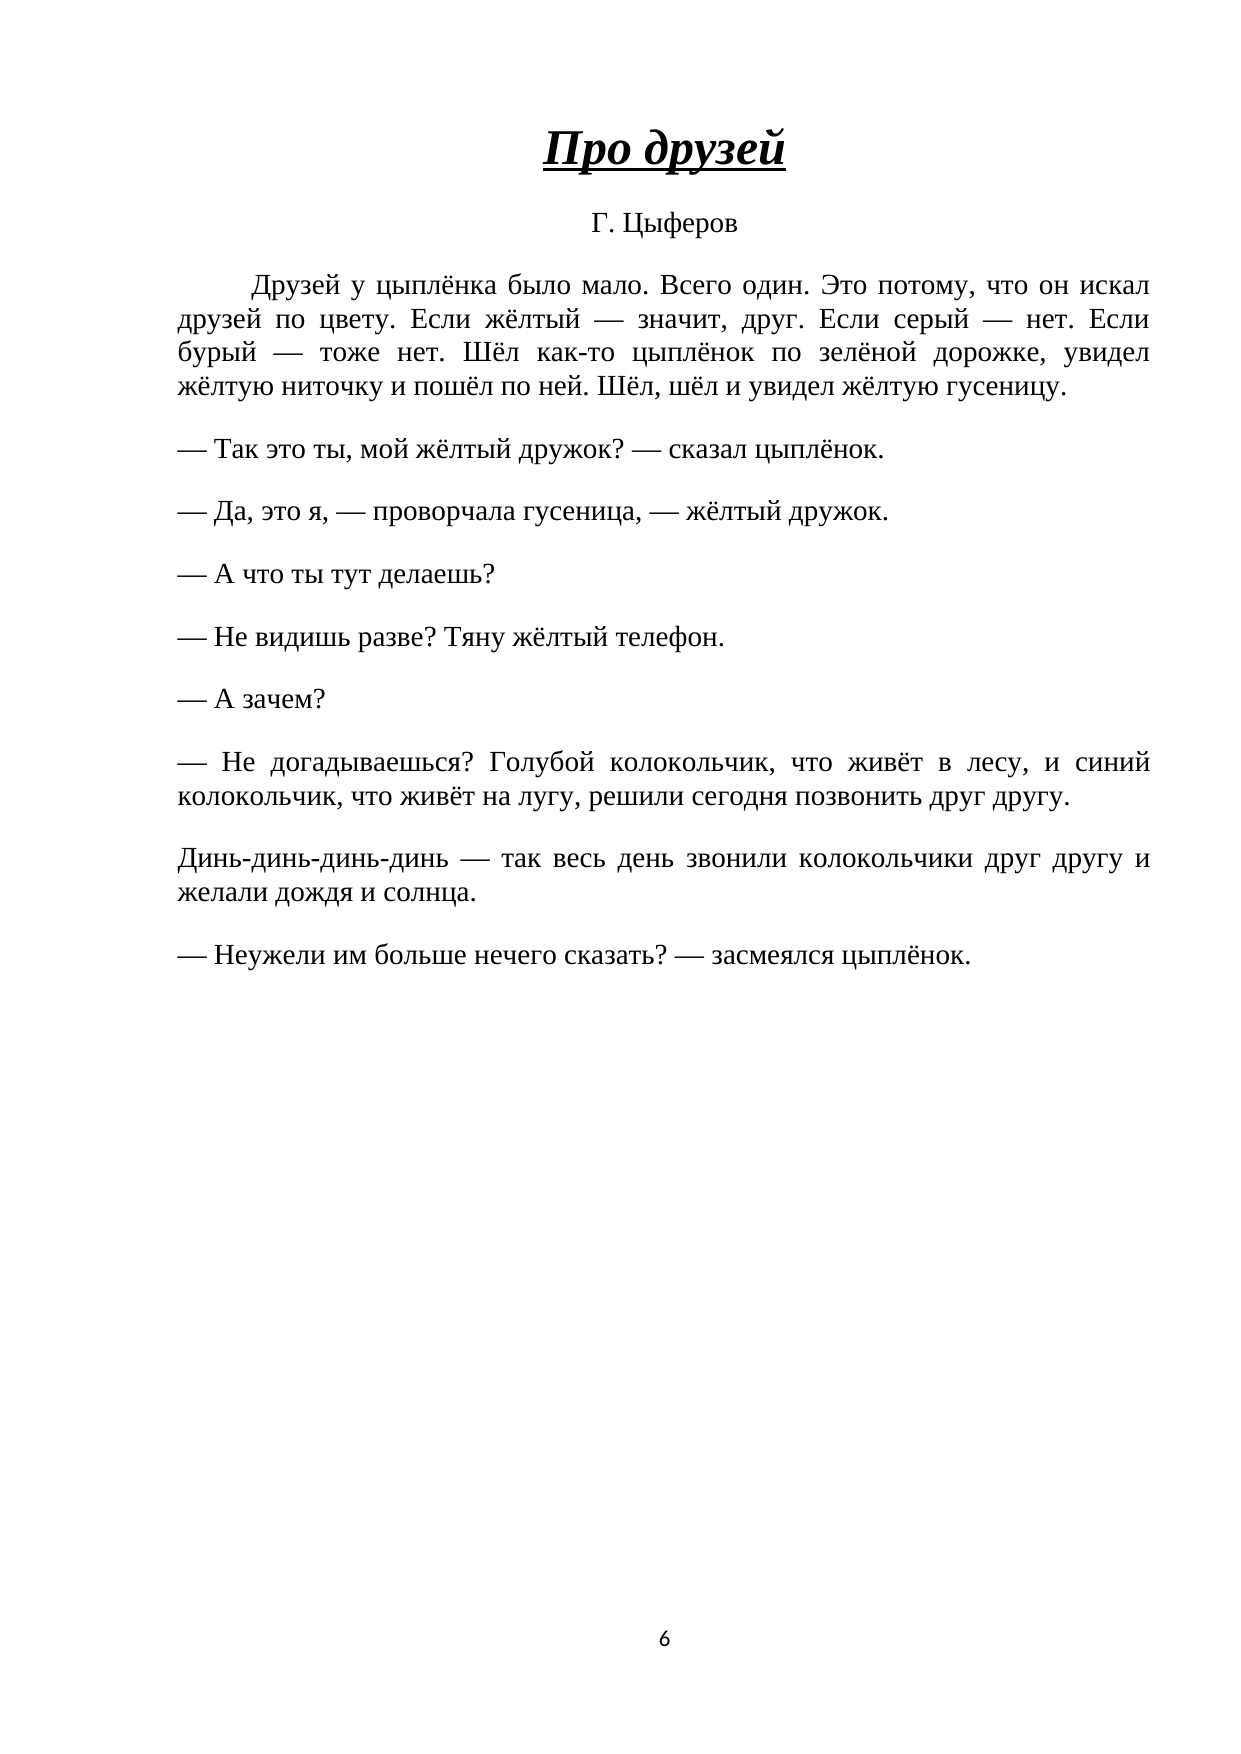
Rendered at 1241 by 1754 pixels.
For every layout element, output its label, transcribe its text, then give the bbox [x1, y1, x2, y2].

text — А что ты тут делаешь? [177, 556, 1152, 590]
text — Так это ты, мой жёлтый дружок? — сказал цыплёнок. [177, 431, 1152, 464]
text Динь-динь-динь-динь — так весь день звонили колокольчики друг другу и желали дождя и солнца. [177, 841, 1152, 908]
text — Не догадываешься? Голубой колокольчик, что живёт в лесу, и синий колокольчик, что живёт на лугу, решили сегодня позвонить друг другу. [177, 744, 1152, 811]
text Друзей у цыплёнка было мало. Всего один. Это потому, что он искал друзей по цвету. Если жёлтый — значит, друг. Если серый — нет. Если бурый — тоже нет. Шёл как-то цыплёнок по зелёной дорожке, увидел жёлтую ниточку и пошёл по ней. Шёл, шёл и увидел жёлтую гусеницу. [177, 267, 1152, 402]
text — А зачем? [177, 682, 1152, 715]
text Г. Цыферов [177, 205, 1152, 238]
text Про друзей [177, 118, 1152, 176]
text — Да, это я, — проворчала гусеница, — жёлтый дружок. [177, 493, 1152, 527]
text — Неужели им больше нечего сказать? — засмеялся цыплёнок. [177, 937, 1152, 970]
text — Не видишь разве? Тяну жёлтый телефон. [177, 619, 1152, 652]
